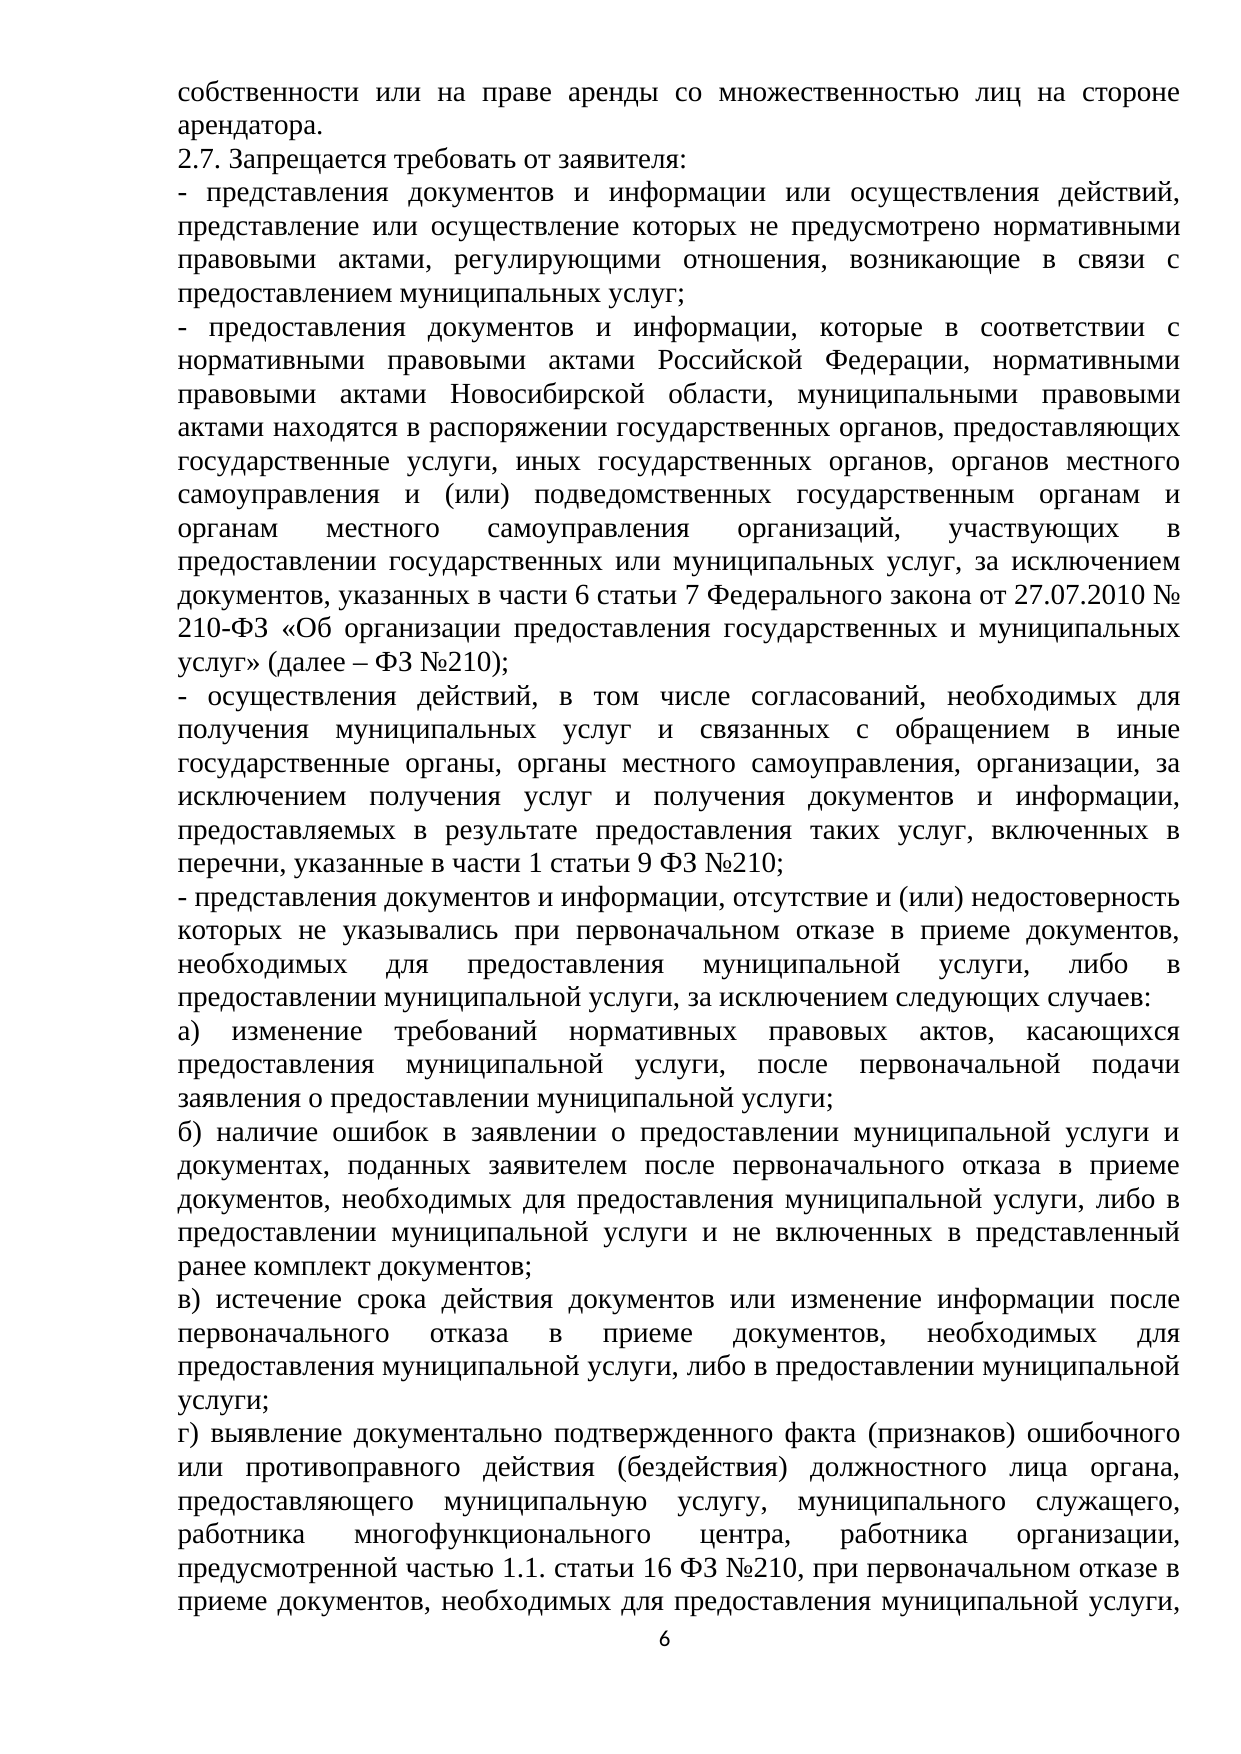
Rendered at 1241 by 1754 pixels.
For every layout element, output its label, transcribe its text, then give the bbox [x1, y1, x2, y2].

text 2.7. Запрещается требовать от заявителя: [177, 141, 1181, 174]
text - представления документов и информации, отсутствие и (или) недостоверность которых не указывались при первоначальном отказе в приеме документов, необходимых для предоставления муниципальной услуги, либо в предоставлении муниципальной услуги, за исключением следующих случаев: [177, 879, 1181, 1013]
text а) изменение требований нормативных правовых актов, касающихся предоставления муниципальной услуги, после первоначальной подачи заявления о предоставлении муниципальной услуги; [177, 1013, 1181, 1114]
text - осуществления действий, в том числе согласований, необходимых для получения муниципальных услуг и связанных с обращением в иные государственные органы, органы местного самоуправления, организации, за исключением получения услуг и получения документов и информации, предоставляемых в результате предоставления таких услуг, включенных в перечни, указанные в части 1 статьи 9 ФЗ №210; [177, 678, 1181, 879]
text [177, 74, 1181, 141]
text - представления документов и информации или осуществления действий, представление или осуществление которых не предусмотрено нормативными правовыми актами, регулирующими отношения, возникающие в связи с предоставлением муниципальных услуг; [177, 174, 1181, 309]
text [177, 1416, 1181, 1617]
text в) истечение срока действия документов или изменение информации после первоначального отказа в приеме документов, необходимых для предоставления муниципальной услуги, либо в предоставлении муниципальной услуги; [177, 1281, 1181, 1416]
text - предоставления документов и информации, которые в соответствии с нормативными правовыми актами Российской Федерации, нормативными правовыми актами Новосибирской области, муниципальными правовыми актами находятся в распоряжении государственных органов, предоставляющих государственные услуги, иных государственных органов, органов местного самоуправления и (или) подведомственных государственным органам и органам местного самоуправления организаций, участвующих в предоставлении государственных или муниципальных услуг, за исключением документов, указанных в части 6 статьи 7 Федерального закона от 27.07.2010 № 210-ФЗ «Об организации предоставления государственных и муниципальных услуг» (далее – ФЗ №210); [177, 309, 1181, 678]
text б) наличие ошибок в заявлении о предоставлении муниципальной услуги и документах, поданных заявителем после первоначального отказа в приеме документов, необходимых для предоставления муниципальной услуги, либо в предоставлении муниципальной услуги и не включенных в представленный ранее комплект документов; [177, 1114, 1181, 1281]
